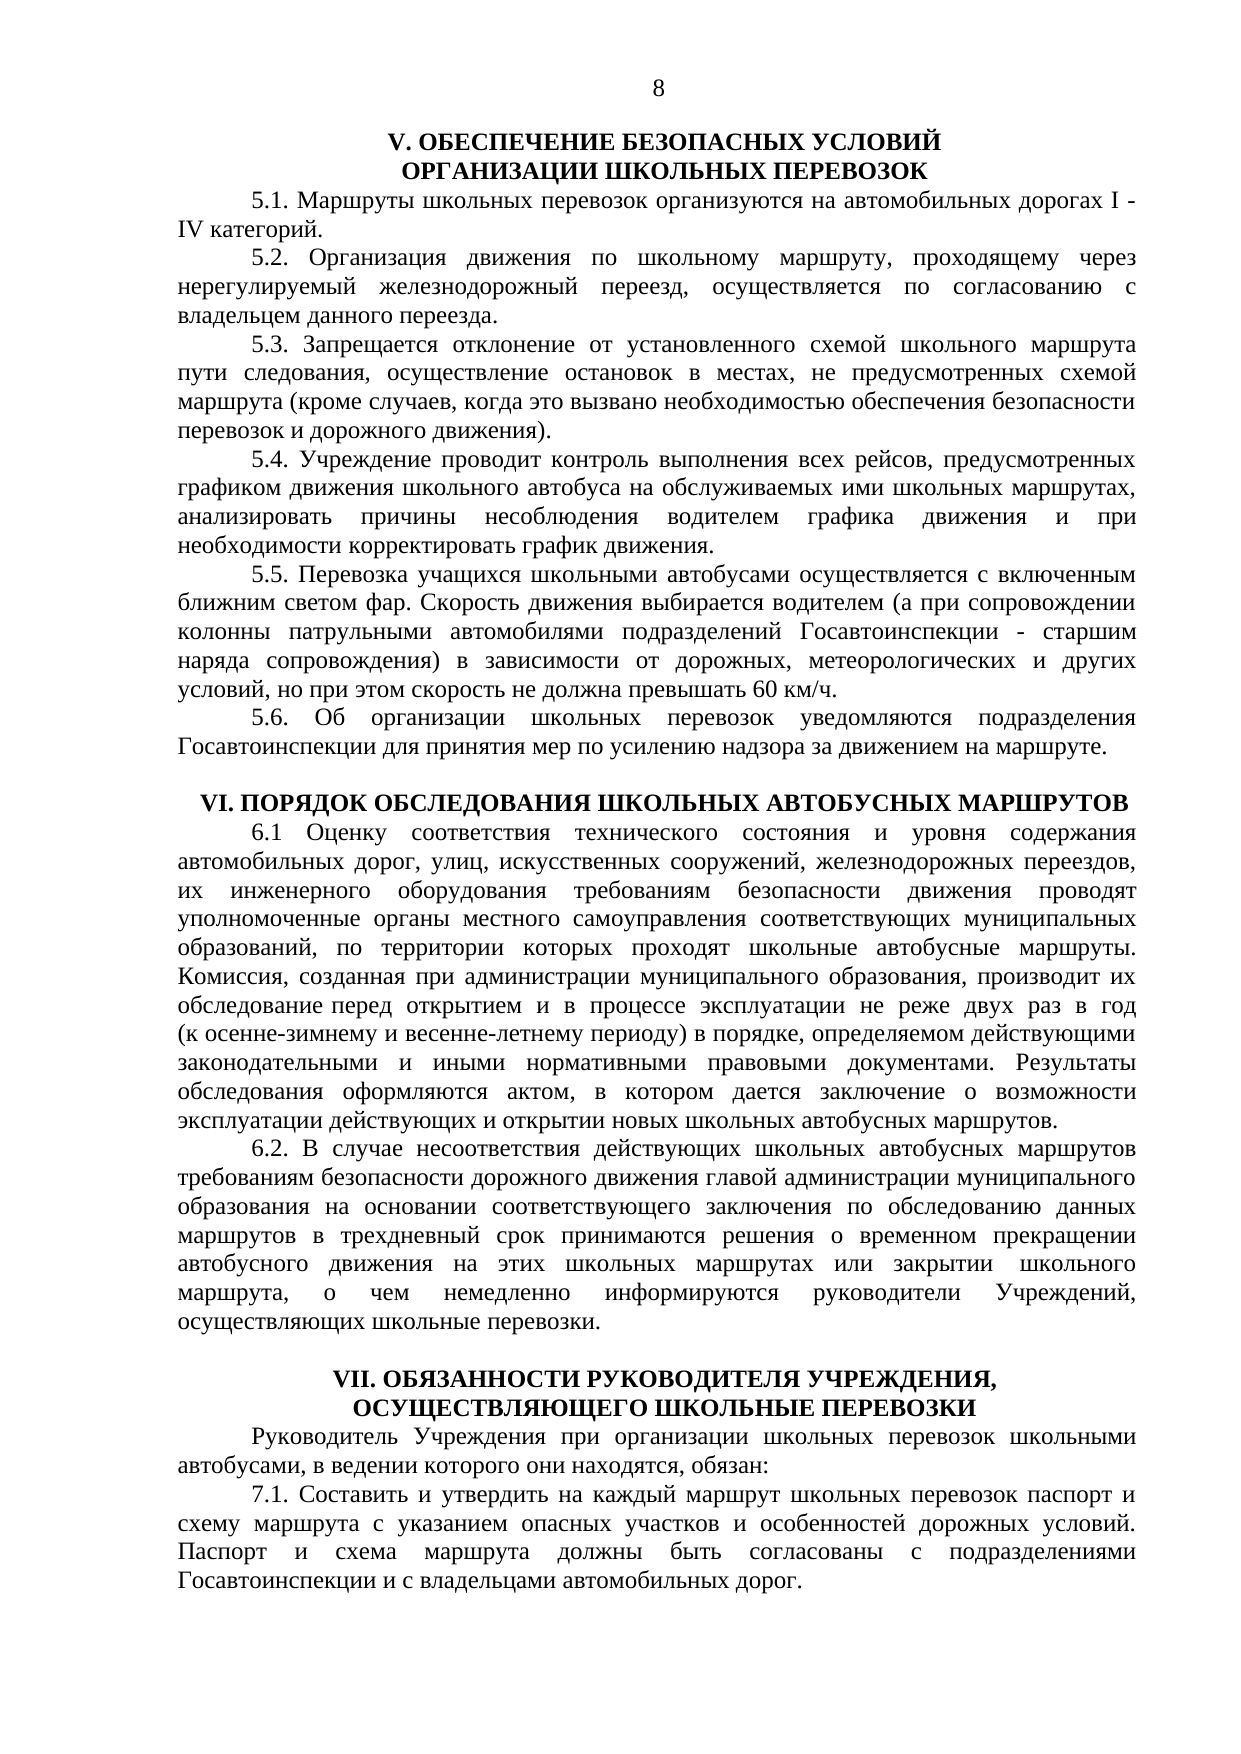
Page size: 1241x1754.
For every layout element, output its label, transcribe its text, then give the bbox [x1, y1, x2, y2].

subtitle ПОРЯДОК ОБСЛЕДОВАНИЯ ШКОЛЬНЫХ АВТОБУСНЫХ МАРШРУТОВ [200, 789, 1163, 817]
list Запрещается отклонение от установленного схемой школьного маршрута пути следования, осуществление остановок в местах, не предусмотренных схемой маршрута (кроме случаев, когда это вызвано необходимостью обеспечения безопасности перевозок и дорожного движения). [177, 329, 1136, 444]
subtitle ОБЯЗАННОСТИ РУКОВОДИТЕЛЯ УЧРЕЖДЕНИЯ, ОСУЩЕСТВЛЯЮЩЕГО ШКОЛЬНЫЕ ПЕРЕВОЗКИ [332, 1364, 997, 1421]
text Руководитель Учреждения при организации школьных перевозок школьными автобусами, в ведении которого они находятся, обязан: [177, 1421, 1136, 1479]
list Перевозка учащихся школьными автобусами осуществляется с включенным ближним светом фар. Скорость движения выбирается водителем (а при сопровождении колонны патрульными автомобилями подразделений Госавтоинспекции - старшим наряда сопровождения) в зависимости от дорожных, метеорологических и других условий, но при этом скорость не должна превышать 60 км/ч. [177, 559, 1137, 702]
list Организация движения по школьному маршруту, проходящему через нерегулируемый железнодорожный переезд, осуществляется по согласованию с владельцем данного переезда. [177, 242, 1136, 329]
list Об организации школьных перевозок уведомляются подразделения Госавтоинспекции для принятия мер по усилению надзора за движением на маршруте. [177, 702, 1136, 760]
text 6.1 Оценку соответствия технического состояния и уровня содержания автомобильных дорог, улиц, искусственных сооружений, железнодорожных переездов, их инженерного оборудования требованиям безопасности движения проводят уполномоченные органы местного самоуправления соответствующих муниципальных образований, по территории которых проходят школьные автобусные маршруты. Комиссия, созданная при администрации муниципального образования, производит их обследование перед открытием и в процессе эксплуатации не реже двух раз в год (к осенне-зимнему и весенне-летнему периоду) в порядке, определяемом действующими законодательными и иными нормативными правовыми документами. Результаты обследования оформляются актом, в котором дается заключение о возможности эксплуатации действующих и открытии новых школьных автобусных маршрутов. [177, 817, 1137, 1133]
list Маршруты школьных перевозок организуются на автомобильных дорогах I - IV категорий. [177, 185, 1136, 242]
list Составить и утвердить на каждый маршрут школьных перевозок паспорт и схему маршрута с указанием опасных участков и особенностей дорожных условий. Паспорт и схема маршрута должны быть согласованы с подразделениями Госавтоинспекции и с владельцами автомобильных дорог. [177, 1479, 1137, 1594]
list Учреждение проводит контроль выполнения всех рейсов, предусмотренных графиком движения школьного автобуса на обслуживаемых ими школьных маршрутах, анализировать причины несоблюдения водителем графика движения и при необходимости корректировать график движения. [177, 444, 1136, 559]
subtitle ОБЕСПЕЧЕНИЕ БЕЗОПАСНЫХ УСЛОВИЙ ОРГАНИЗАЦИИ ШКОЛЬНЫХ ПЕРЕВОЗОК [387, 127, 942, 185]
text 6.2. В случае несоответствия действующих школьных автобусных маршрутов требованиям безопасности дорожного движения главой администрации муниципального образования на основании соответствующего заключения по обследованию данных маршрутов в трехдневный срок принимаются решения о временном прекращении автобусного движения на этих школьных маршрутах или закрытии школьного маршрута, о чем немедленно информируются руководители Учреждений, осуществляющих школьные перевозки. [177, 1133, 1137, 1335]
